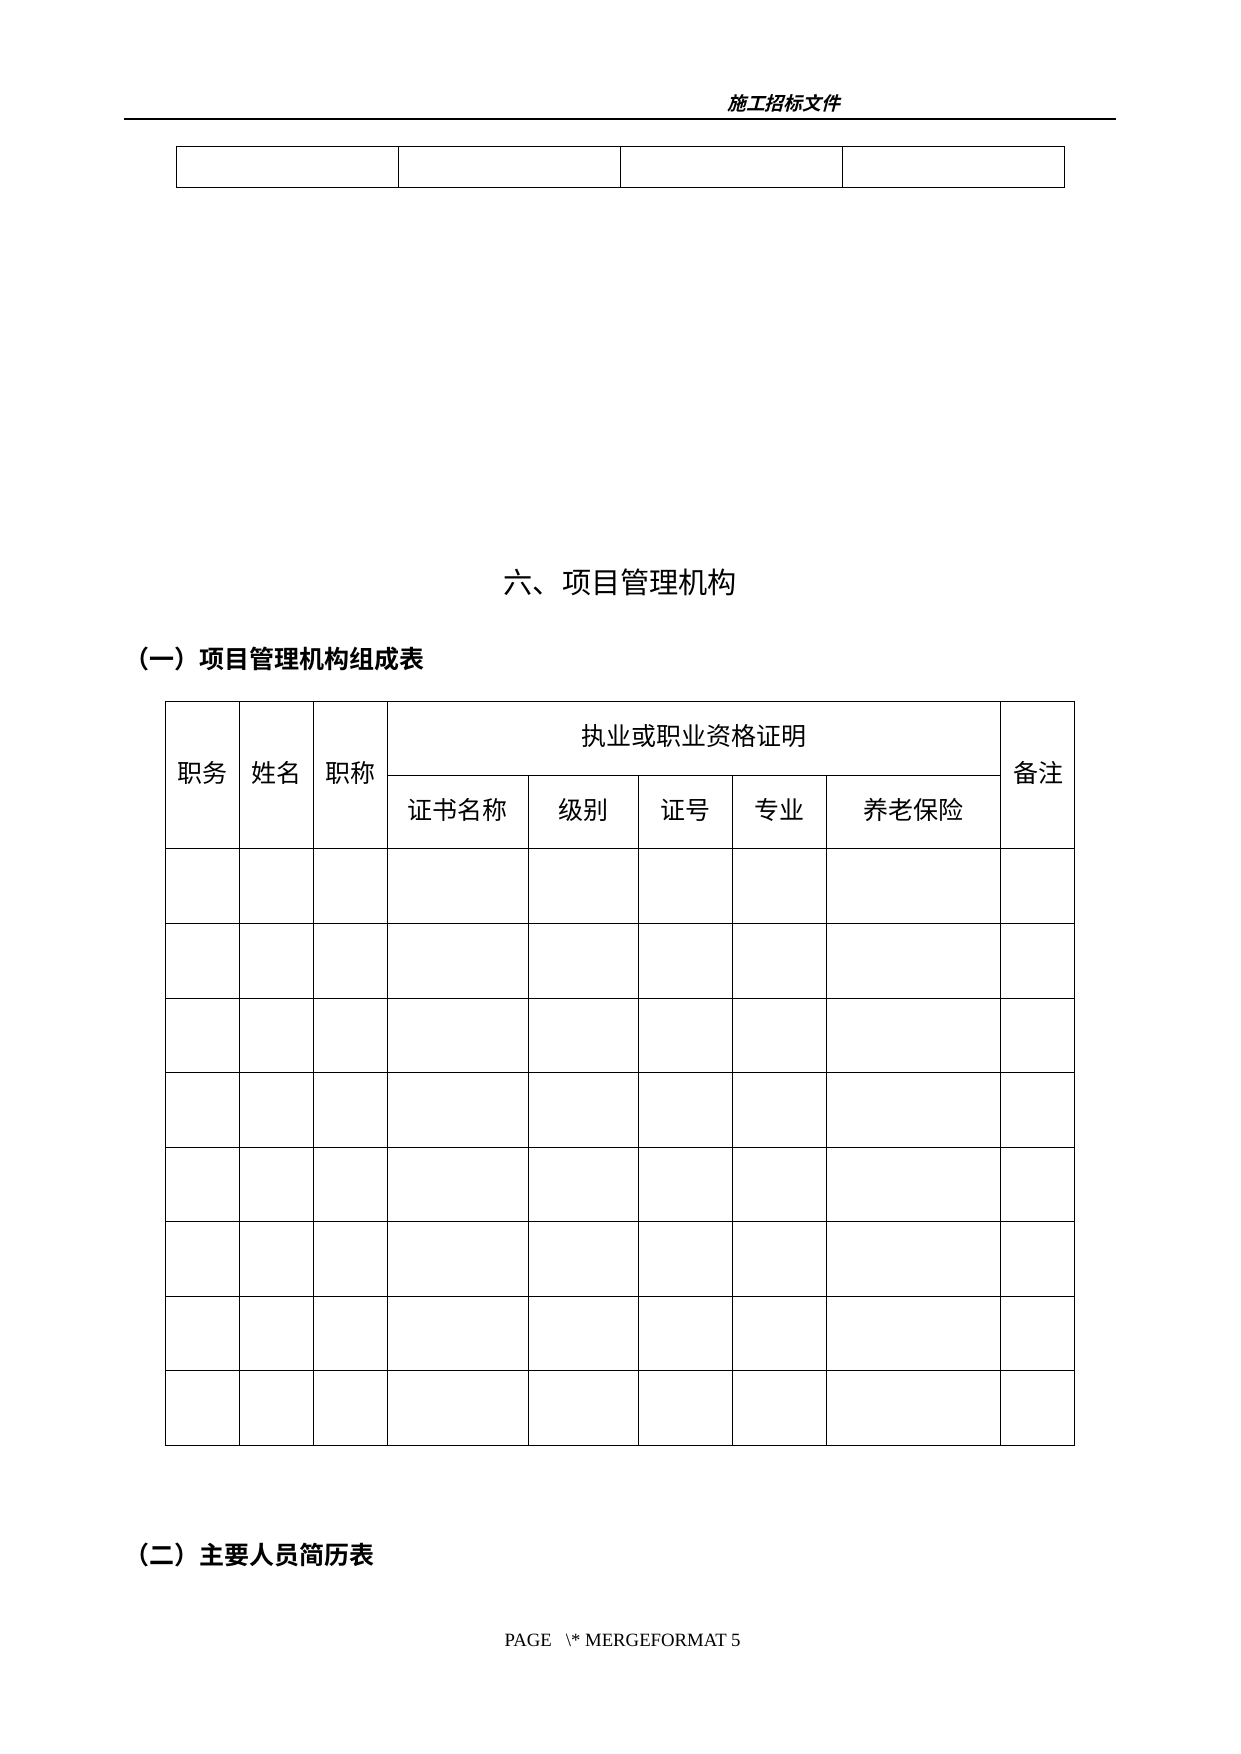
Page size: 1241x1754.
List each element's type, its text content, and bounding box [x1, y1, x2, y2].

table_cell [827, 1297, 1000, 1370]
table_cell 证书名称 [388, 776, 528, 848]
table_cell [1001, 924, 1074, 997]
table_cell [529, 999, 638, 1072]
text （一）项目管理机构组成表 [124, 625, 1116, 690]
table_cell [314, 999, 387, 1072]
table_cell [240, 1371, 313, 1445]
text （二）主要人员简历表 [124, 1521, 1116, 1586]
table_cell [529, 1148, 638, 1221]
table_cell [1001, 1073, 1074, 1147]
table_cell [733, 1371, 826, 1445]
table_cell [733, 924, 826, 997]
table_cell [314, 924, 387, 997]
table_cell [529, 924, 638, 997]
table_header 职务 [166, 702, 239, 848]
table_cell [314, 849, 387, 923]
table_cell [733, 1222, 826, 1296]
table_cell [1001, 1222, 1074, 1296]
table_header 职称 [314, 702, 387, 848]
table_cell 专业 [733, 776, 826, 848]
table_cell [166, 1222, 239, 1296]
table_cell [843, 147, 1064, 187]
text 六、项目管理机构 [124, 548, 1116, 613]
table_cell [529, 1297, 638, 1370]
table_cell [166, 849, 239, 923]
table_cell [529, 1073, 638, 1147]
table_cell [733, 1073, 826, 1147]
table_cell [529, 1371, 638, 1445]
table_cell [240, 1148, 313, 1221]
table_cell [827, 999, 1000, 1072]
table_cell 级别 [529, 776, 638, 848]
table_cell [733, 849, 826, 923]
table_cell [314, 1148, 387, 1221]
table_cell [166, 999, 239, 1072]
table_cell [639, 1222, 732, 1296]
table_cell [314, 1222, 387, 1296]
table_cell [733, 1148, 826, 1221]
table_cell [166, 1297, 239, 1370]
table_cell [639, 1297, 732, 1370]
table_cell [827, 849, 1000, 923]
table_cell [166, 1073, 239, 1147]
table_cell [388, 1371, 528, 1445]
table_cell [639, 1073, 732, 1147]
table_cell [166, 924, 239, 997]
table_cell [388, 924, 528, 997]
table_cell [621, 147, 842, 187]
table_cell [314, 1371, 387, 1445]
table_cell [733, 1297, 826, 1370]
table_cell [827, 924, 1000, 997]
table_cell [240, 1222, 313, 1296]
table_cell [733, 999, 826, 1072]
table_cell [639, 1148, 732, 1221]
table_header 姓名 [240, 702, 313, 848]
table_cell [388, 999, 528, 1072]
table_cell [240, 924, 313, 997]
table_cell [314, 1073, 387, 1147]
table_cell [1001, 1297, 1074, 1370]
table_cell [388, 1297, 528, 1370]
table_cell [240, 1073, 313, 1147]
table_cell [639, 999, 732, 1072]
table_cell [1001, 1371, 1074, 1445]
table_cell [827, 1371, 1000, 1445]
table_cell [388, 1148, 528, 1221]
table_header 执业或职业资格证明 [388, 702, 1000, 775]
table_cell [314, 1297, 387, 1370]
table_cell [827, 1148, 1000, 1221]
table_cell [240, 849, 313, 923]
table_cell [388, 849, 528, 923]
table_cell [388, 1222, 528, 1296]
table_cell [166, 1148, 239, 1221]
table_cell [529, 849, 638, 923]
table_cell [639, 924, 732, 997]
table_cell 养老保险 [827, 776, 1000, 848]
table_cell [1001, 849, 1074, 923]
table_cell [240, 999, 313, 1072]
table_cell [1001, 999, 1074, 1072]
table_cell [399, 147, 620, 187]
table_cell 证号 [639, 776, 732, 848]
table_cell [1001, 1148, 1074, 1221]
table_cell [388, 1073, 528, 1147]
table_header 备注 [1001, 702, 1074, 848]
table_cell [177, 147, 398, 187]
table_cell [529, 1222, 638, 1296]
table_cell [166, 1371, 239, 1445]
table_cell [240, 1297, 313, 1370]
table_cell [827, 1073, 1000, 1147]
table_cell [639, 1371, 732, 1445]
table_cell [639, 849, 732, 923]
table_cell [827, 1222, 1000, 1296]
